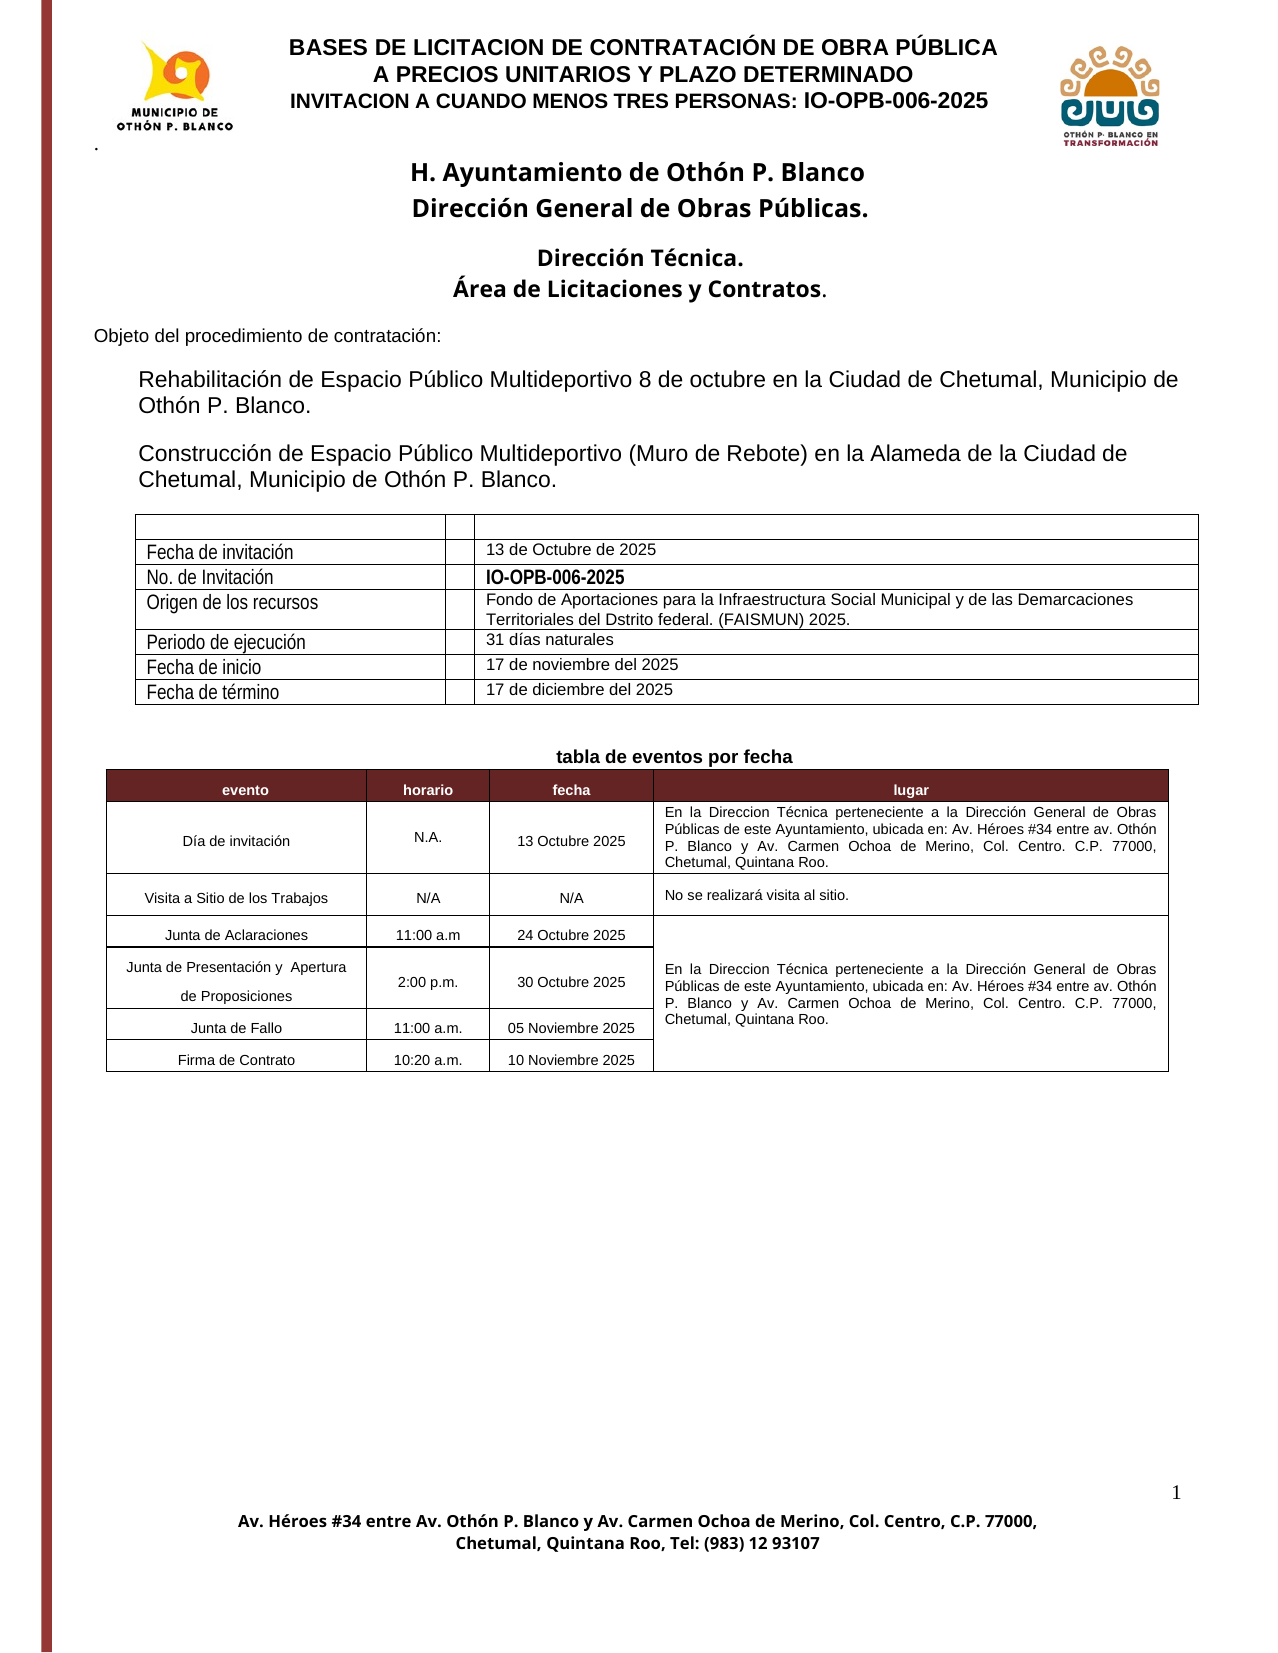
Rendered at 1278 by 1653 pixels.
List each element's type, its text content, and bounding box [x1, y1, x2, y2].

text Área de Licitaciones y Contratos. [94, 273, 1186, 304]
table_header [446, 515, 474, 539]
table_cell N.A. [367, 802, 489, 873]
table_cell Junta de Aclaraciones [107, 916, 366, 946]
table_cell [446, 540, 474, 564]
table_cell Junta de Presentación y Apertura de Proposiciones [107, 948, 366, 1007]
table_cell 2:00 p.m. [367, 948, 489, 1007]
table_cell No. de Invitación [136, 565, 445, 589]
table_cell 17 de noviembre del 2025 [475, 655, 1198, 678]
table_cell [446, 655, 474, 678]
table_cell Firma de Contrato [107, 1040, 366, 1071]
table_cell Visita a Sitio de los Trabajos [107, 874, 366, 914]
table_header fecha [490, 770, 653, 801]
table_cell No se realizará visita al sitio. [654, 874, 1168, 914]
table_cell 31 días naturales [475, 630, 1198, 653]
table_cell 17 de diciembre del 2025 [475, 680, 1198, 703]
table_cell 05 Noviembre 2025 [490, 1009, 653, 1039]
table_cell N/A [367, 874, 489, 914]
table_cell Día de invitación [107, 802, 366, 873]
picture [112, 30, 245, 133]
table_cell En la Direccion Técnica perteneciente a la Dirección General de Obras Públicas de este Ayuntamiento, ubicada en: Av. Héroes #34 entre av. Othón P. Blanco y Av. Carmen Ochoa de Merino, Col. Centro. C.P. 77000, Chetumal, Quintana Roo. [654, 916, 1168, 1071]
table_cell [446, 565, 474, 589]
table_cell Fondo de Aportaciones para la Infraestructura Social Municipal y de las Demarcaciones Territoriales del Dstrito federal. (FAISMUN) 2025. [475, 590, 1198, 628]
text Construcción de Espacio Público Multideportivo (Muro de Rebote) en la Alameda de la Ciudad de Chetumal, Municipio de Othón P. Blanco. [138, 440, 1181, 493]
table_header evento [107, 770, 366, 801]
table_cell En la Direccion Técnica perteneciente a la Dirección General de Obras Públicas de este Ayuntamiento, ubicada en: Av. Héroes #34 entre av. Othón P. Blanco y Av. Carmen Ochoa de Merino, Col. Centro. C.P. 77000, Chetumal, Quintana Roo. [654, 802, 1168, 873]
table_cell Fecha de término [136, 680, 445, 703]
table_cell [446, 590, 474, 628]
table_cell 11:00 a.m [367, 916, 489, 946]
table_cell Periodo de ejecución [136, 630, 445, 653]
table_cell [446, 680, 474, 703]
table_cell 13 de Octubre de 2025 [475, 540, 1198, 564]
table_cell Fecha de invitación [136, 540, 445, 564]
text Rehabilitación de Espacio Público Multideportivo 8 de octubre en la Ciudad de Chetumal, Municipio de Othón P. Blanco. [138, 366, 1181, 418]
picture [1059, 45, 1160, 146]
table_cell Junta de Fallo [107, 1009, 366, 1039]
text . [94, 133, 1181, 154]
text Dirección Técnica. [94, 241, 1186, 273]
table_header [475, 515, 1198, 539]
table_cell 10 Noviembre 2025 [490, 1040, 653, 1071]
table_cell Fecha de inicio [136, 655, 445, 678]
text Dirección General de Obras Públicas. [94, 191, 1186, 224]
table_cell 30 Octubre 2025 [490, 948, 653, 1007]
text H. Ayuntamiento de Othón P. Blanco [94, 154, 1181, 188]
table_cell [446, 630, 474, 653]
table_header horario [367, 770, 489, 801]
text tabla de eventos por fecha [167, 740, 1181, 769]
table_cell 24 Octubre 2025 [490, 916, 653, 946]
table_cell 13 Octubre 2025 [490, 802, 653, 873]
text Objeto del procedimiento de contratación: [94, 325, 1181, 346]
table_header lugar [654, 770, 1168, 801]
table_cell 10:20 a.m. [367, 1040, 489, 1071]
table_cell Origen de los recursos [136, 590, 445, 628]
table_cell IO-OPB-006-2025 [475, 565, 1198, 589]
table_cell 11:00 a.m. [367, 1009, 489, 1039]
table_cell N/A [490, 874, 653, 914]
table_header [136, 515, 445, 539]
